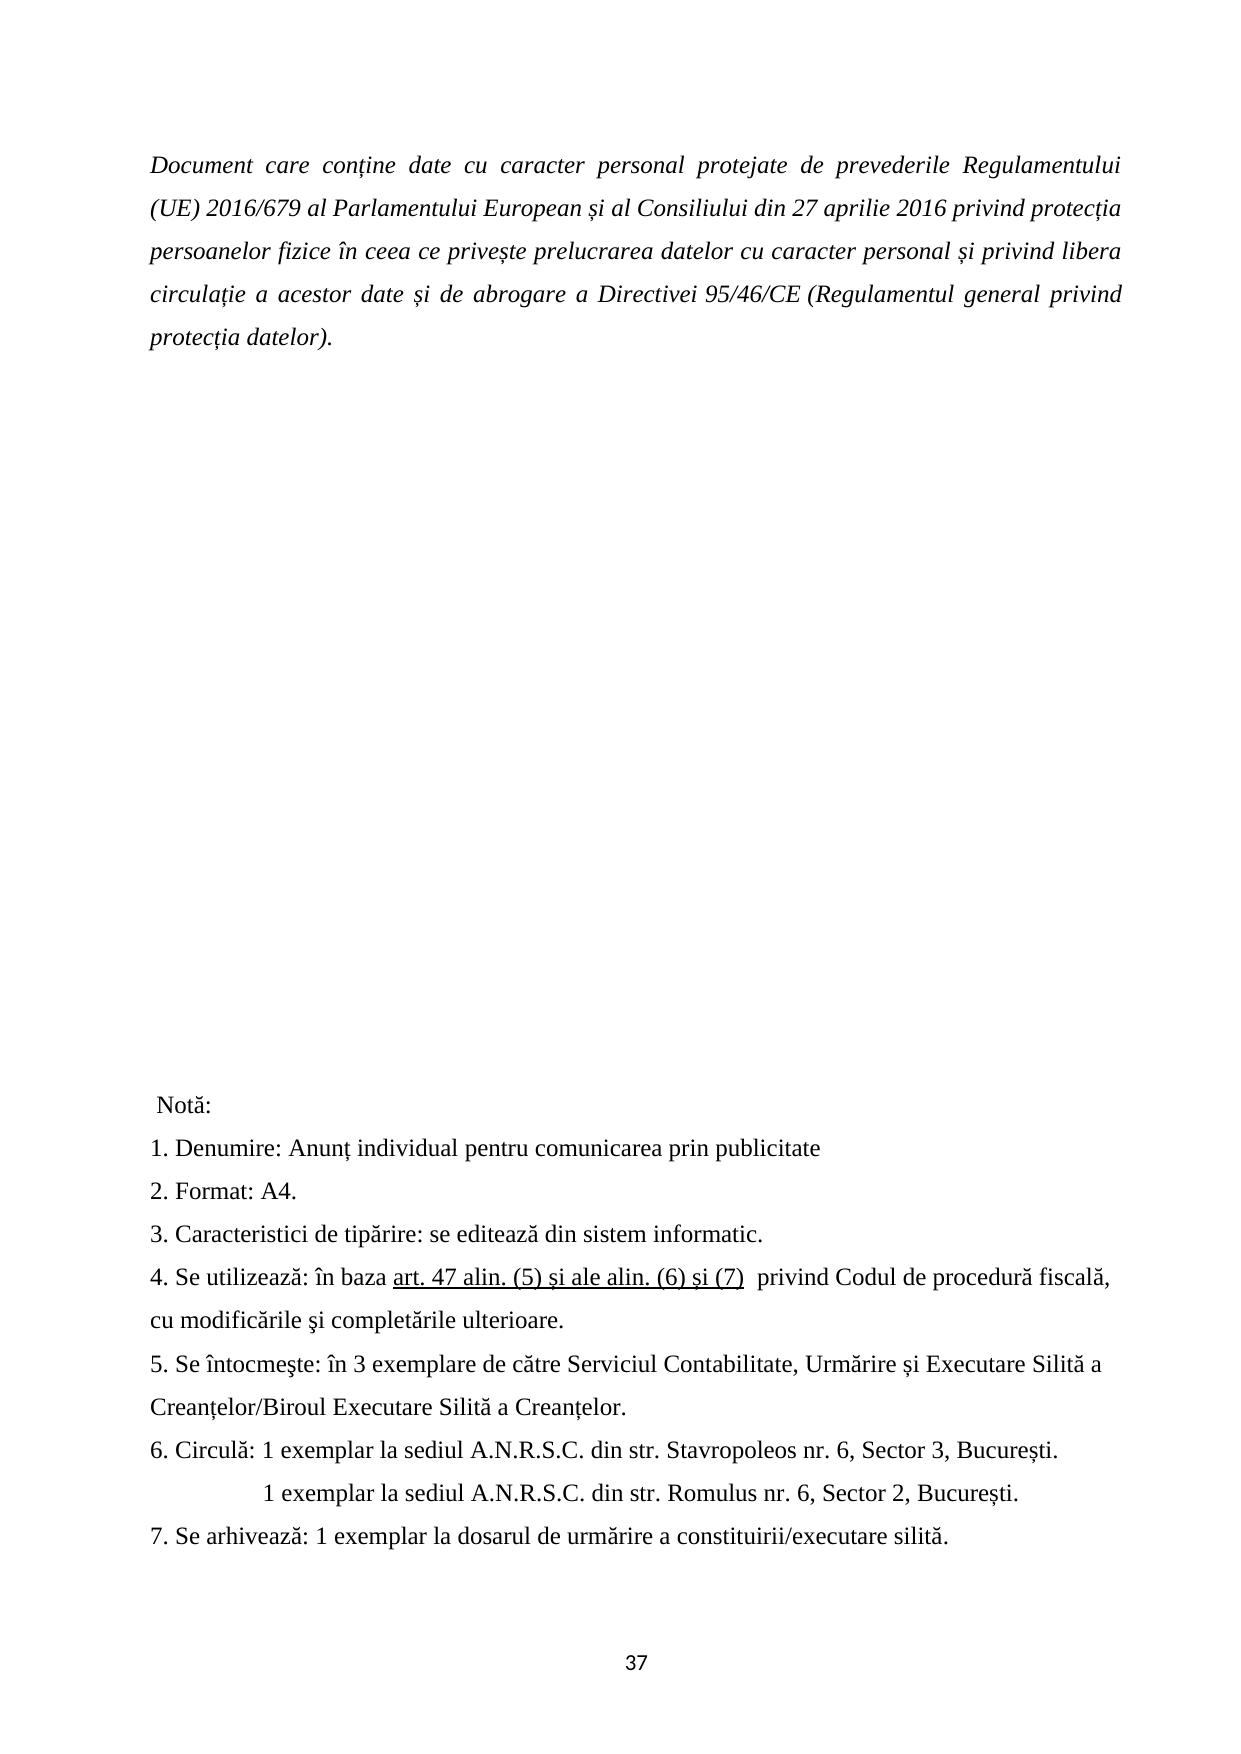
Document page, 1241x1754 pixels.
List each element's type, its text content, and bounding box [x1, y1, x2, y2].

text Notă: [150, 1090, 1122, 1119]
text 1 exemplar la sediul A.N.R.S.C. din str. Romulus nr. 6, Sector 2, București. 7. Se arhivează: 1 exemplar la dosarul de urmărire a constituirii/executare silită. [150, 1478, 1122, 1550]
text Document care conține date cu caracter personal protejate de prevederile Regulamentului (UE) 2016/679 al Parlamentului European și al Consiliului din 27 aprilie 2016 privind protecția persoanelor fizice în ceea ce privește prelucrarea datelor cu caracter personal și privind libera circulație a acestor date și de abrogare a Directivei 95/46/CE (Regulamentul general privind protecția datelor). [150, 150, 1122, 351]
text 5. Se întocmeşte: în 3 exemplare de către Serviciul Contabilitate, Urmărire și Executare Silită a Creanțelor/Biroul Executare Silită a Creanțelor. 6. Circulă: 1 exemplar la sediul A.N.R.S.C. din str. Stavropoleos nr. 6, Sector 3, București. [150, 1349, 1122, 1464]
text 1. Denumire: Anunț individual pentru comunicarea prin publicitate [150, 1133, 1122, 1162]
text 4. Se utilizează: în baza art. 47 alin. (5) și ale alin. (6) și (7) privind Codul de procedură fiscală, cu modificările şi completările ulterioare. [150, 1262, 1122, 1334]
text 3. Caracteristici de tipărire: se editează din sistem informatic. [150, 1219, 1122, 1248]
text 2. Format: A4. [150, 1176, 1122, 1205]
